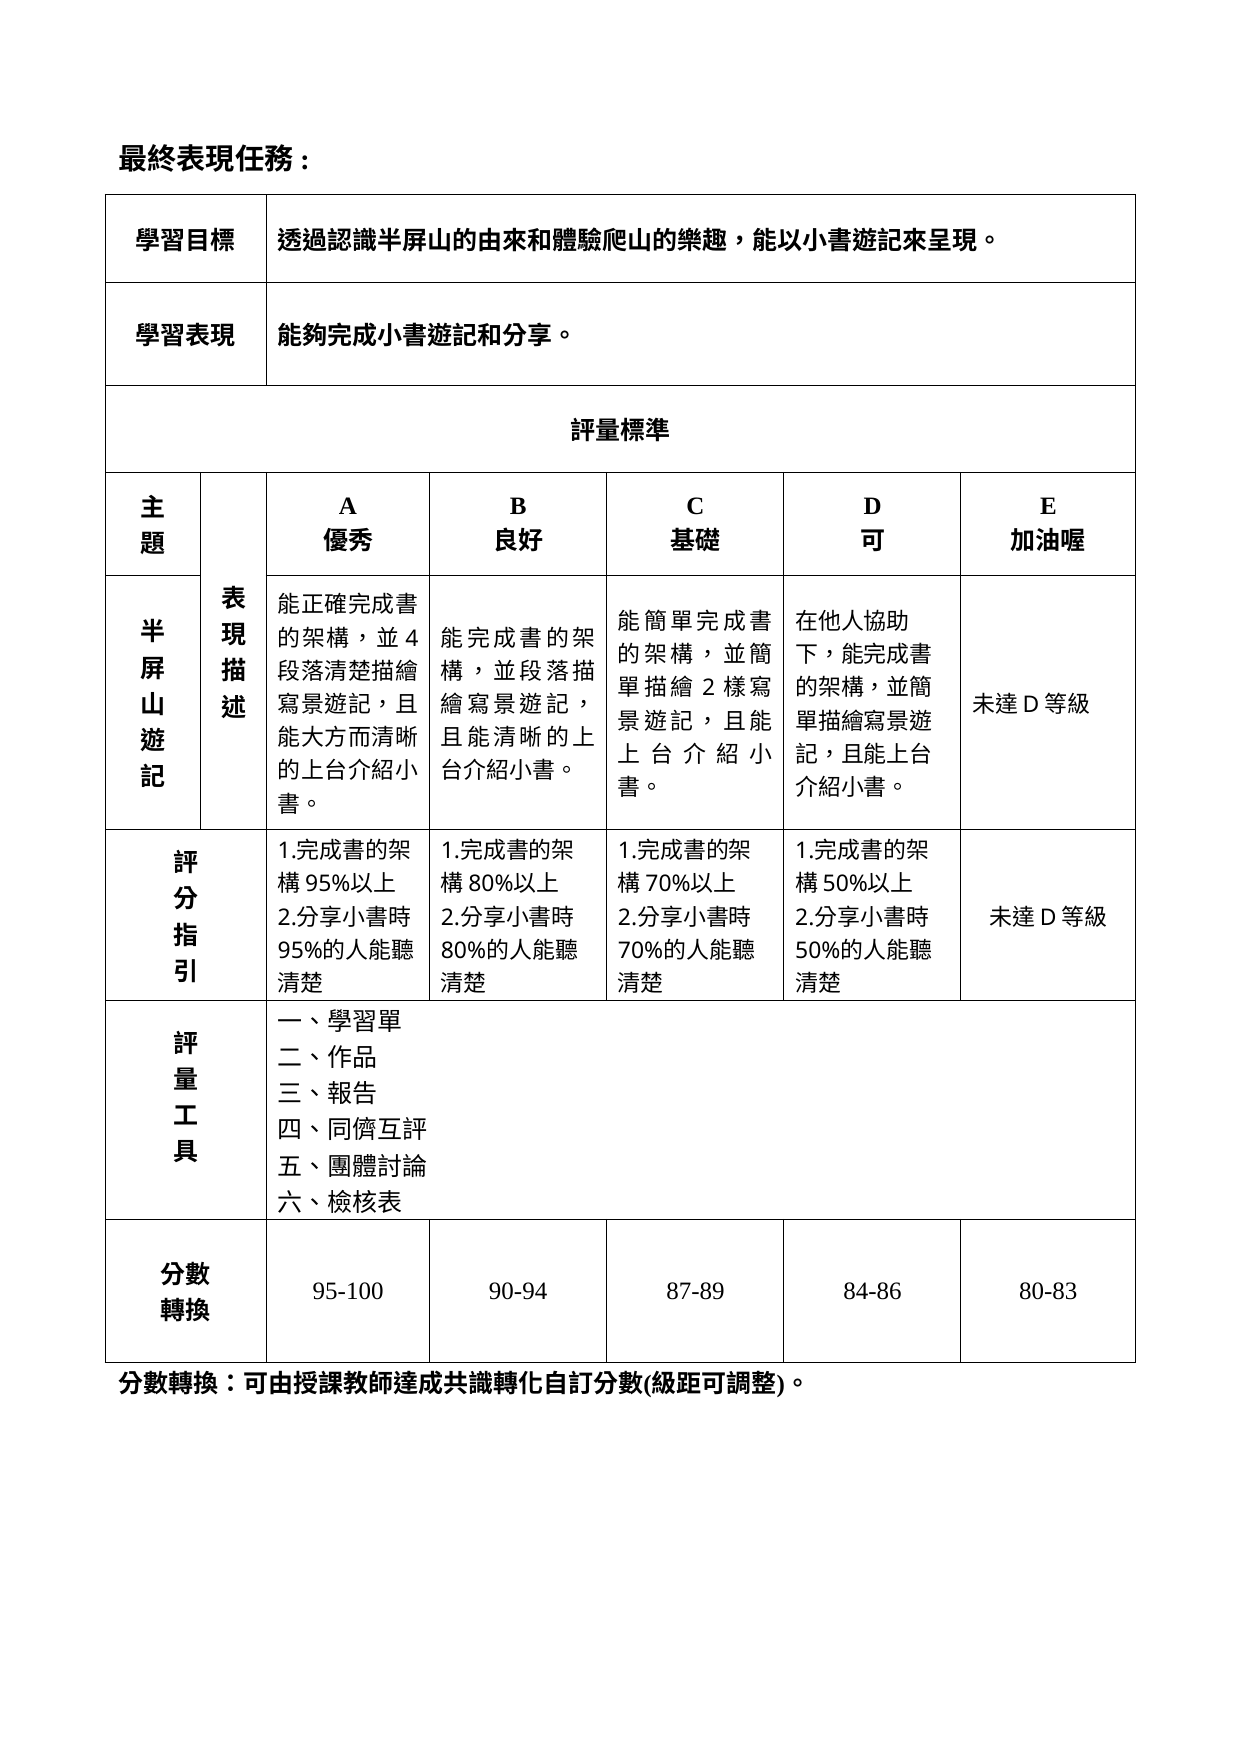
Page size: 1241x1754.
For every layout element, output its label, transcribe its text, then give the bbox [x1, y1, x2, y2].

table_cell 半 屏 山 遊 記 [106, 576, 200, 829]
table_cell 評量標準 [106, 386, 1135, 472]
table_cell 1.完成書的架構95%以上 2.分享小書時95%的人能聽清楚 [267, 830, 429, 1000]
table_cell 能夠完成小書遊記和分享。 [267, 283, 1135, 385]
table_cell 評 量 工 具 [106, 1001, 266, 1219]
table_cell 90-94 [430, 1220, 606, 1362]
table_cell 1.完成書的架構70%以上 2.分享小書時70%的人能聽清楚 [607, 830, 783, 1000]
text 分數轉換：可由授課教師達成共識轉化自訂分數(級距可調整)。 [118, 1363, 1122, 1400]
table_cell 評 分 指 引 [106, 830, 266, 1000]
table_cell 在他人協助下，能完成書的架構，並簡單描繪寫景遊記，且能上台介紹小書。 [784, 576, 960, 829]
table_cell E 加油喔 [961, 473, 1135, 575]
table_cell 87-89 [607, 1220, 783, 1362]
table_cell 能正確完成書的架構，並4段落清楚描繪寫景遊記，且能大方而清晰的上台介紹小書。 [267, 576, 429, 829]
table_header 透過認識半屏山的由來和體驗爬山的樂趣，能以小書遊記來呈現。 [267, 195, 1135, 282]
table_cell B 良好 [430, 473, 606, 575]
table_cell 學習表現 [106, 283, 266, 385]
table_header 學習目標 [106, 195, 266, 282]
table_cell 84-86 [784, 1220, 960, 1362]
table_cell A 優秀 [267, 473, 429, 575]
table_cell 95-100 [267, 1220, 429, 1362]
table_cell 1.完成書的架構50%以上 2.分享小書時50%的人能聽清楚 [784, 830, 960, 1000]
table_cell 80-83 [961, 1220, 1135, 1362]
table_cell 未達D等級 [961, 830, 1135, 1000]
table_cell 分數 轉換 [106, 1220, 266, 1362]
table_cell 未達D等級 [961, 576, 1135, 829]
table_cell 能完成書的架構，並段落描繪寫景遊記，且能清晰的上台介紹小書。 [430, 576, 606, 829]
table_cell 表現描述 [201, 473, 266, 829]
table_cell 主 題 [106, 473, 200, 575]
table_cell 能簡單完成書的架構，並簡單描繪2樣寫景遊記，且能上台介紹小書。 [607, 576, 783, 829]
table_cell 學習單 作品 報告 同儕互評 團體討論 檢核表 [267, 1001, 1135, 1219]
text 最終表現任務 : [118, 119, 1122, 194]
table_cell C 基礎 [607, 473, 783, 575]
table_cell D 可 [784, 473, 960, 575]
table_cell 1.完成書的架構80%以上 2.分享小書時80%的人能聽清楚 [430, 830, 606, 1000]
